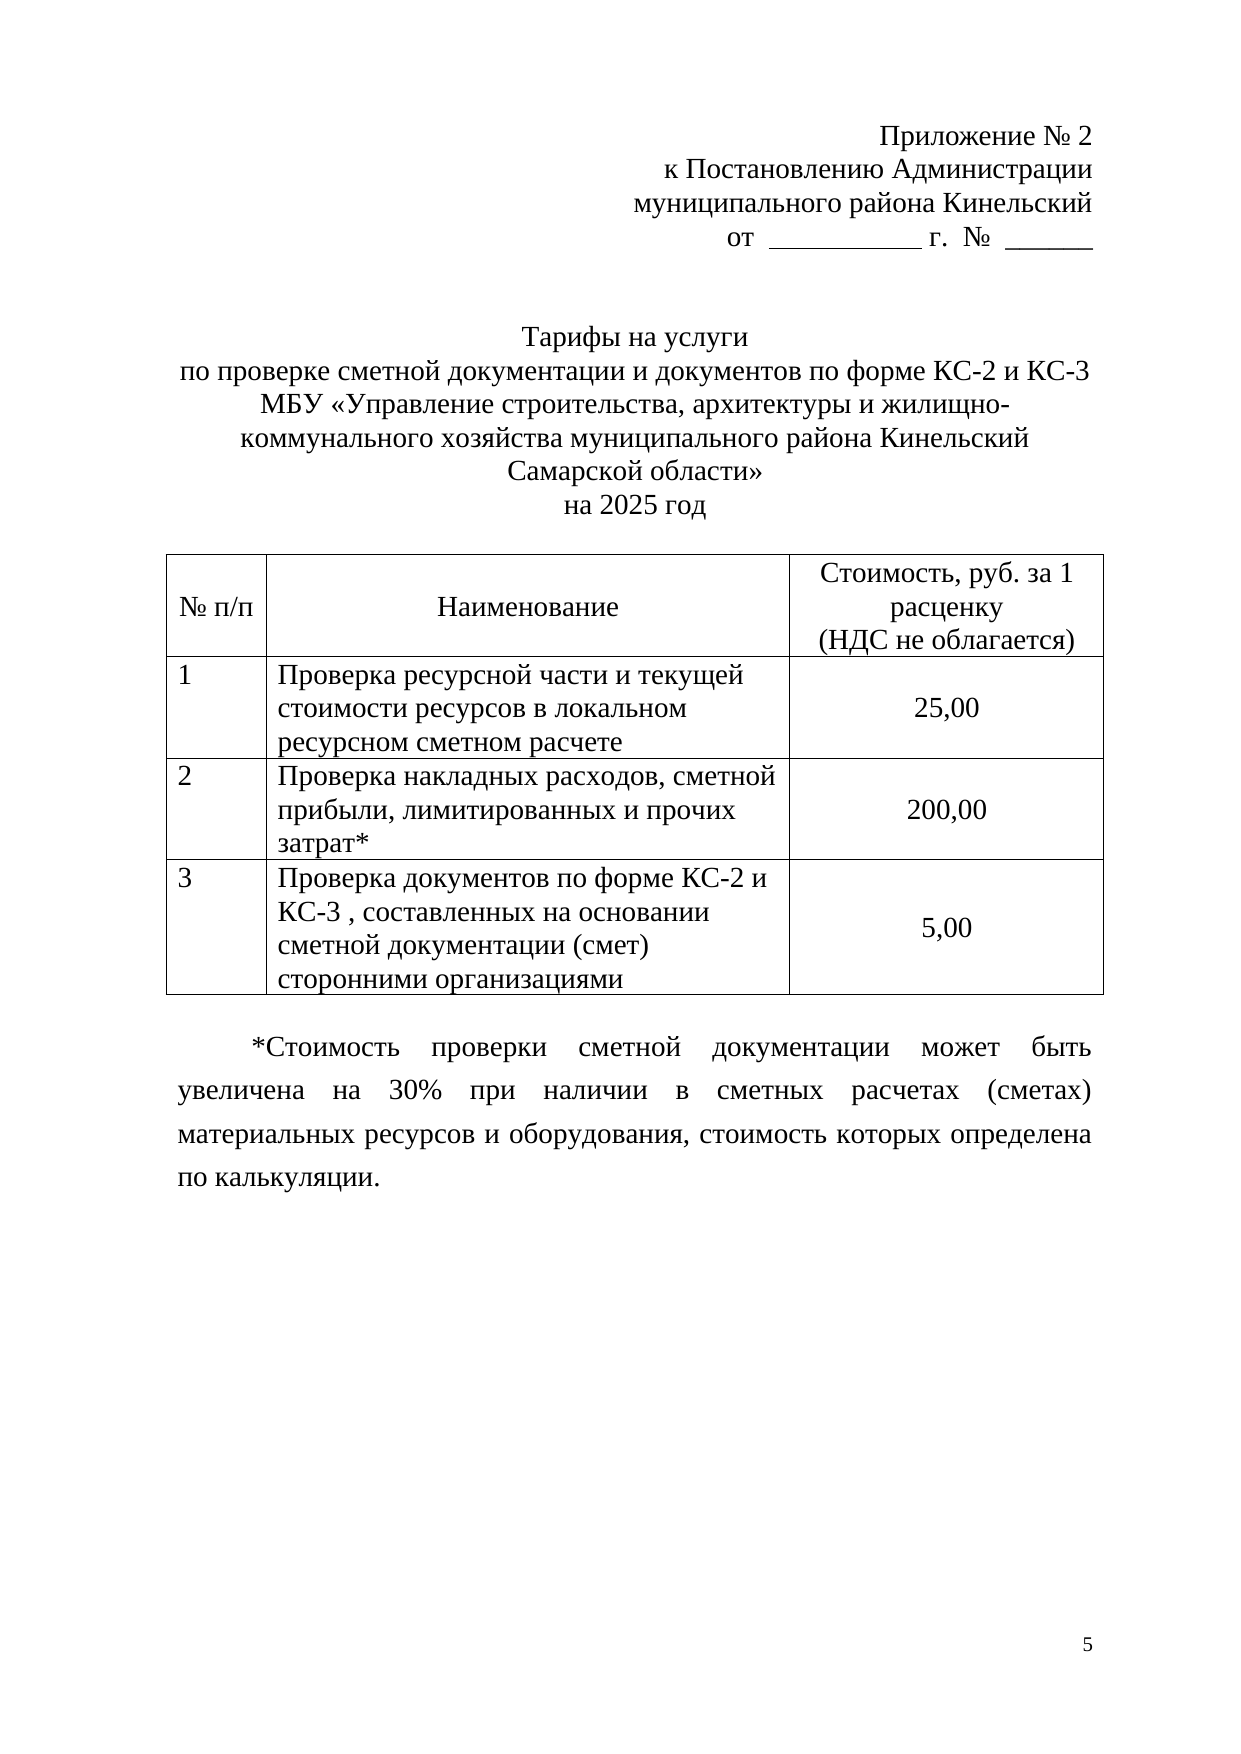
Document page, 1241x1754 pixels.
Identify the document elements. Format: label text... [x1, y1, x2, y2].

table_header Наименование [267, 555, 789, 656]
table_cell 5,00 [790, 860, 1103, 994]
text от г. № ______ [177, 219, 1092, 252]
table_header Стоимость, руб. за 1 расценку (НДС не облагается) [790, 555, 1103, 656]
table_cell Проверка документов по форме КС-2 и КС-3 , составленных на основании сметной документации (смет) сторонними организациями [267, 860, 789, 994]
text к Постановлению Администрации [177, 152, 1092, 185]
table_cell Проверка ресурсной части и текущей стоимости ресурсов в локальном ресурсном сметном расчете [267, 657, 789, 757]
table_cell Проверка накладных расходов, сметной прибыли, лимитированных и прочих затрат* [267, 759, 789, 859]
text на 2025 год [177, 487, 1092, 521]
table_header № п/п [167, 555, 266, 656]
text *Стоимость проверки сметной документации может быть увеличена на 30% при наличии в сметных расчетах (сметах) материальных ресурсов и оборудования, стоимость которых определена по калькуляции. [177, 1029, 1092, 1193]
table_cell 2 [167, 759, 266, 859]
table_cell 25,00 [790, 657, 1103, 757]
text муниципального района Кинельский [177, 185, 1092, 219]
text Приложение № 2 [177, 118, 1092, 152]
table_cell 3 [167, 860, 266, 994]
text Тарифы на услуги [177, 319, 1092, 353]
table_cell 1 [167, 657, 266, 757]
table_cell 200,00 [790, 759, 1103, 859]
text по проверке сметной документации и документов по форме КС-2 и КС-3 МБУ «Управление строительства, архитектуры и жилищно-коммунального хозяйства муниципального района Кинельский Самарской области» [177, 353, 1092, 487]
